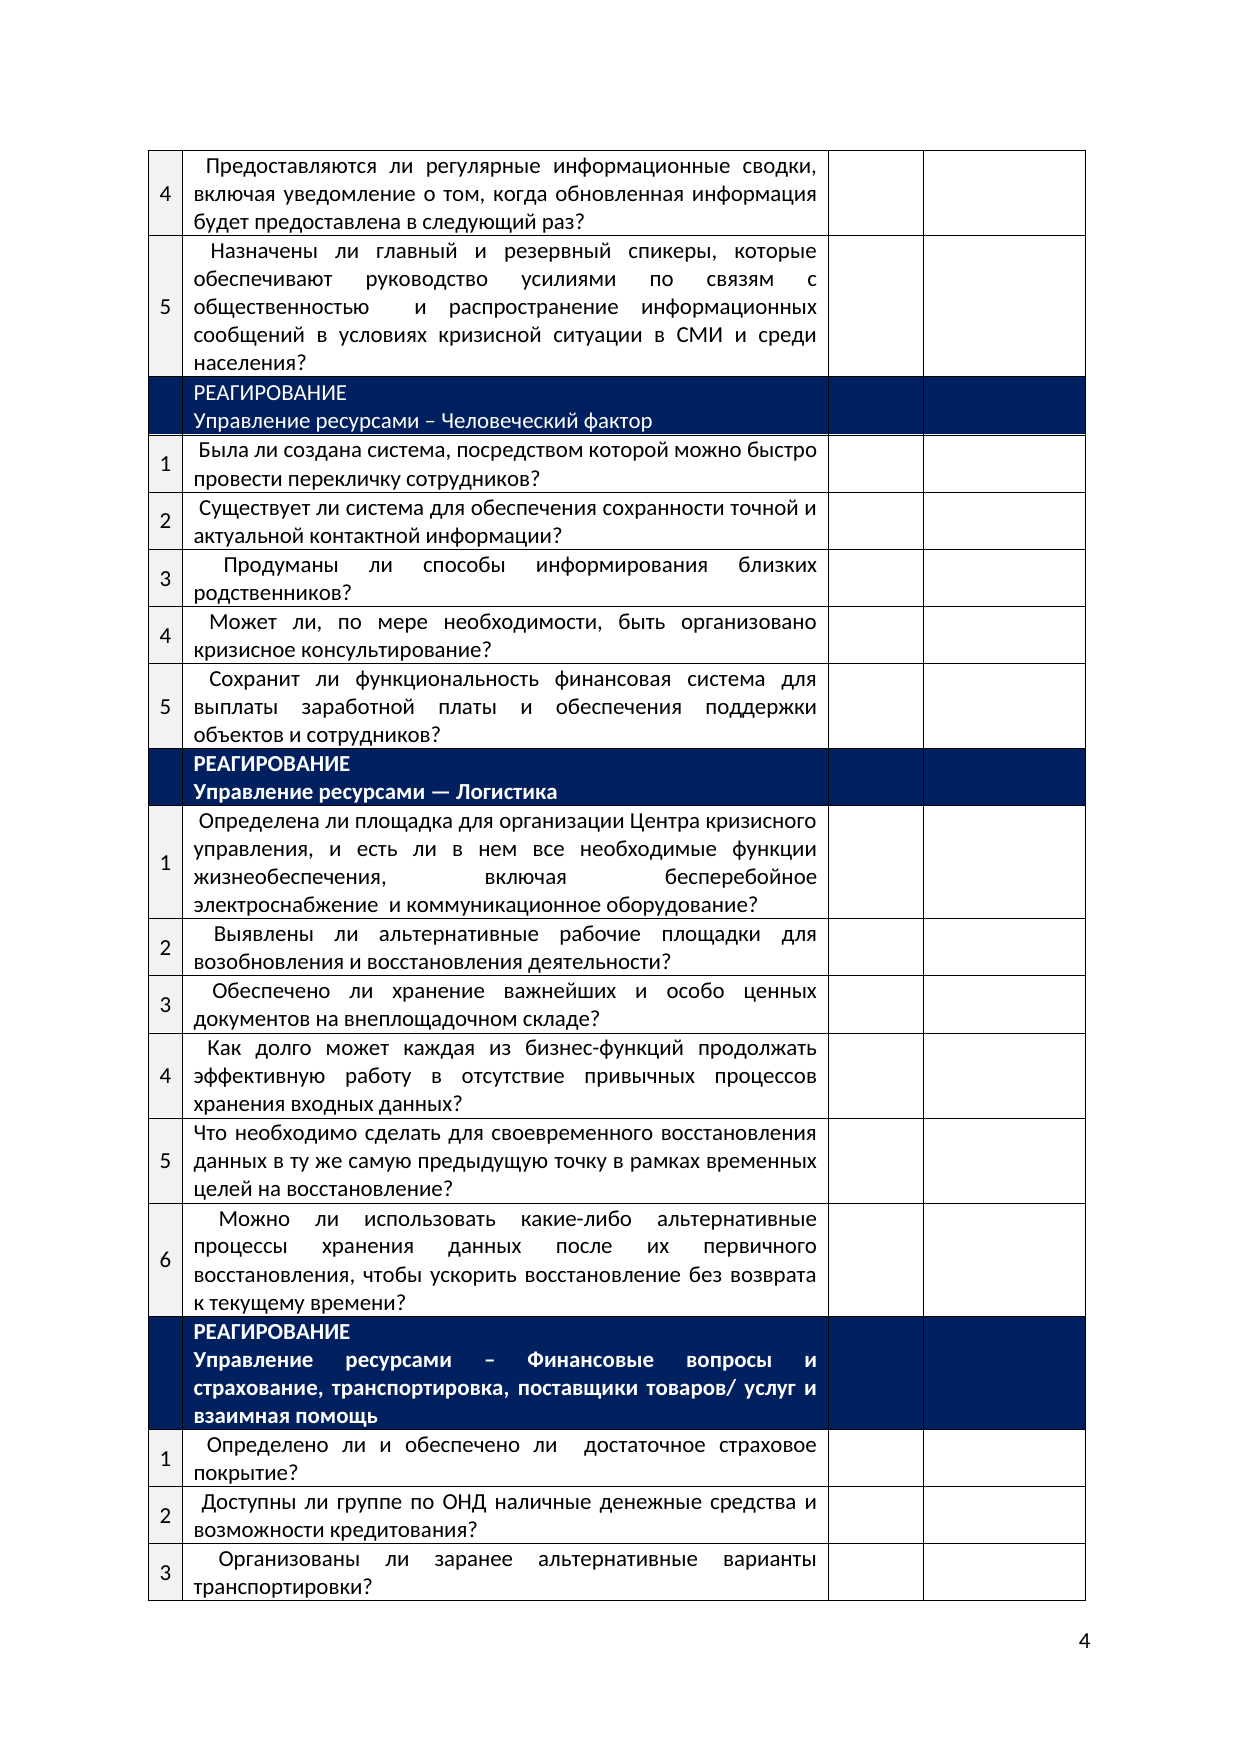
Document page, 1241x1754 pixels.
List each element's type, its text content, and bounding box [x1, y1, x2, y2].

table_cell [829, 1430, 923, 1486]
table_cell Сохранит ли функциональность финансовая система для выплаты заработной платы и обеспечения поддержки объектов и сотрудников? [183, 664, 828, 748]
table_cell [924, 1317, 1085, 1429]
table_cell РЕАГИРОВАНИЕ Управление ресурсами – Финансовые вопросы и страхование, транспортировка, поставщики товаров/ услуг и взаимная помощь [183, 1317, 828, 1429]
table_cell [829, 976, 923, 1032]
table_cell [924, 377, 1085, 434]
table_cell 4 [149, 1034, 182, 1117]
table_cell Определена ли площадка для организации Центра кризисного управления, и есть ли в нем все необходимые функции жизнеобеспечения, включая бесперебойное электроснабжение и коммуникационное оборудование? [183, 806, 828, 918]
table_cell [924, 806, 1085, 918]
table_cell [829, 1544, 923, 1600]
table_cell 5 [149, 664, 182, 748]
table_cell [924, 1487, 1085, 1543]
table_cell 5 [149, 1119, 182, 1203]
table_cell [829, 1204, 923, 1316]
table_cell Может ли, по мере необходимости, быть организовано кризисное консультирование? [183, 607, 828, 663]
table_cell [829, 607, 923, 663]
table_cell [829, 749, 923, 805]
table_cell Что необходимо сделать для своевременного восстановления данных в ту же самую предыдущую точку в рамках временных целей на восстановление? [183, 1119, 828, 1203]
table_cell Организованы ли заранее альтернативные варианты транспортировки? [183, 1544, 828, 1600]
table_cell 2 [149, 493, 182, 549]
table_cell Была ли создана система, посредством которой можно быстро провести перекличку сотрудников? [183, 436, 828, 492]
table_cell [924, 664, 1085, 748]
table_cell [924, 151, 1085, 235]
table_cell [924, 976, 1085, 1032]
table_cell Продуманы ли способы информирования близких родственников? [183, 550, 828, 606]
table_cell [924, 1119, 1085, 1203]
table_cell 6 [149, 1204, 182, 1316]
table_cell [924, 919, 1085, 975]
table_cell [829, 436, 923, 492]
table_cell 3 [149, 1544, 182, 1600]
table_cell [149, 749, 182, 805]
table_cell [829, 1487, 923, 1543]
table_cell [829, 377, 923, 434]
table_cell [149, 1317, 182, 1429]
table_cell 3 [149, 976, 182, 1032]
table_cell 1 [149, 1430, 182, 1486]
table_cell [829, 1317, 923, 1429]
table_cell [829, 1119, 923, 1203]
table_cell [829, 550, 923, 606]
table_cell [924, 1430, 1085, 1486]
table_cell Назначены ли главный и резервный спикеры, которые обеспечивают руководство усилиями по связям с общественностью и распространение информационных сообщений в условиях кризисной ситуации в СМИ и среди населения? [183, 236, 828, 376]
table_cell [924, 493, 1085, 549]
table_cell [829, 151, 923, 235]
table_cell 5 [149, 236, 182, 376]
table_cell [924, 1544, 1085, 1600]
table_cell 1 [149, 806, 182, 918]
table_cell [829, 806, 923, 918]
table_cell 4 [149, 151, 182, 235]
table_cell [924, 550, 1085, 606]
table_cell [924, 436, 1085, 492]
table_cell Выявлены ли альтернативные рабочие площадки для возобновления и восстановления деятельности? [183, 919, 828, 975]
table_cell [829, 493, 923, 549]
table_cell РЕАГИРОВАНИЕ Управление ресурсами — Логистика [183, 749, 828, 805]
table_cell [829, 236, 923, 376]
table_cell Существует ли система для обеспечения сохранности точной и актуальной контактной информации? [183, 493, 828, 549]
table_cell Можно ли использовать какие-либо альтернативные процессы хранения данных после их первичного восстановления, чтобы ускорить восстановление без возврата к текущему времени? [183, 1204, 828, 1316]
table_cell [149, 377, 182, 434]
table_cell Доступны ли группе по ОНД наличные денежные средства и возможности кредитования? [183, 1487, 828, 1543]
table_cell [829, 664, 923, 748]
table_cell [924, 1034, 1085, 1117]
table_cell [924, 607, 1085, 663]
table_cell 3 [149, 550, 182, 606]
table_cell Как долго может каждая из бизнес-функций продолжать эффективную работу в отсутствие привычных процессов хранения входных данных? [183, 1034, 828, 1117]
table_cell [924, 1204, 1085, 1316]
table_cell 4 [149, 607, 182, 663]
table_cell РЕАГИРОВАНИЕ Управление ресурсами – Человеческий фактор [183, 377, 828, 434]
table_cell [924, 236, 1085, 376]
table_cell Обеспечено ли хранение важнейших и особо ценных документов на внеплощадочном складе? [183, 976, 828, 1032]
table_cell [924, 749, 1085, 805]
table_cell 2 [149, 1487, 182, 1543]
table_cell [829, 1034, 923, 1117]
table_cell Определено ли и обеспечено ли достаточное страховое покрытие? [183, 1430, 828, 1486]
table_cell 1 [149, 436, 182, 492]
table_cell [829, 919, 923, 975]
table_cell Предоставляются ли регулярные информационные сводки, включая уведомление о том, когда обновленная информация будет предоставлена в следующий раз? [183, 151, 828, 235]
table_cell 2 [149, 919, 182, 975]
